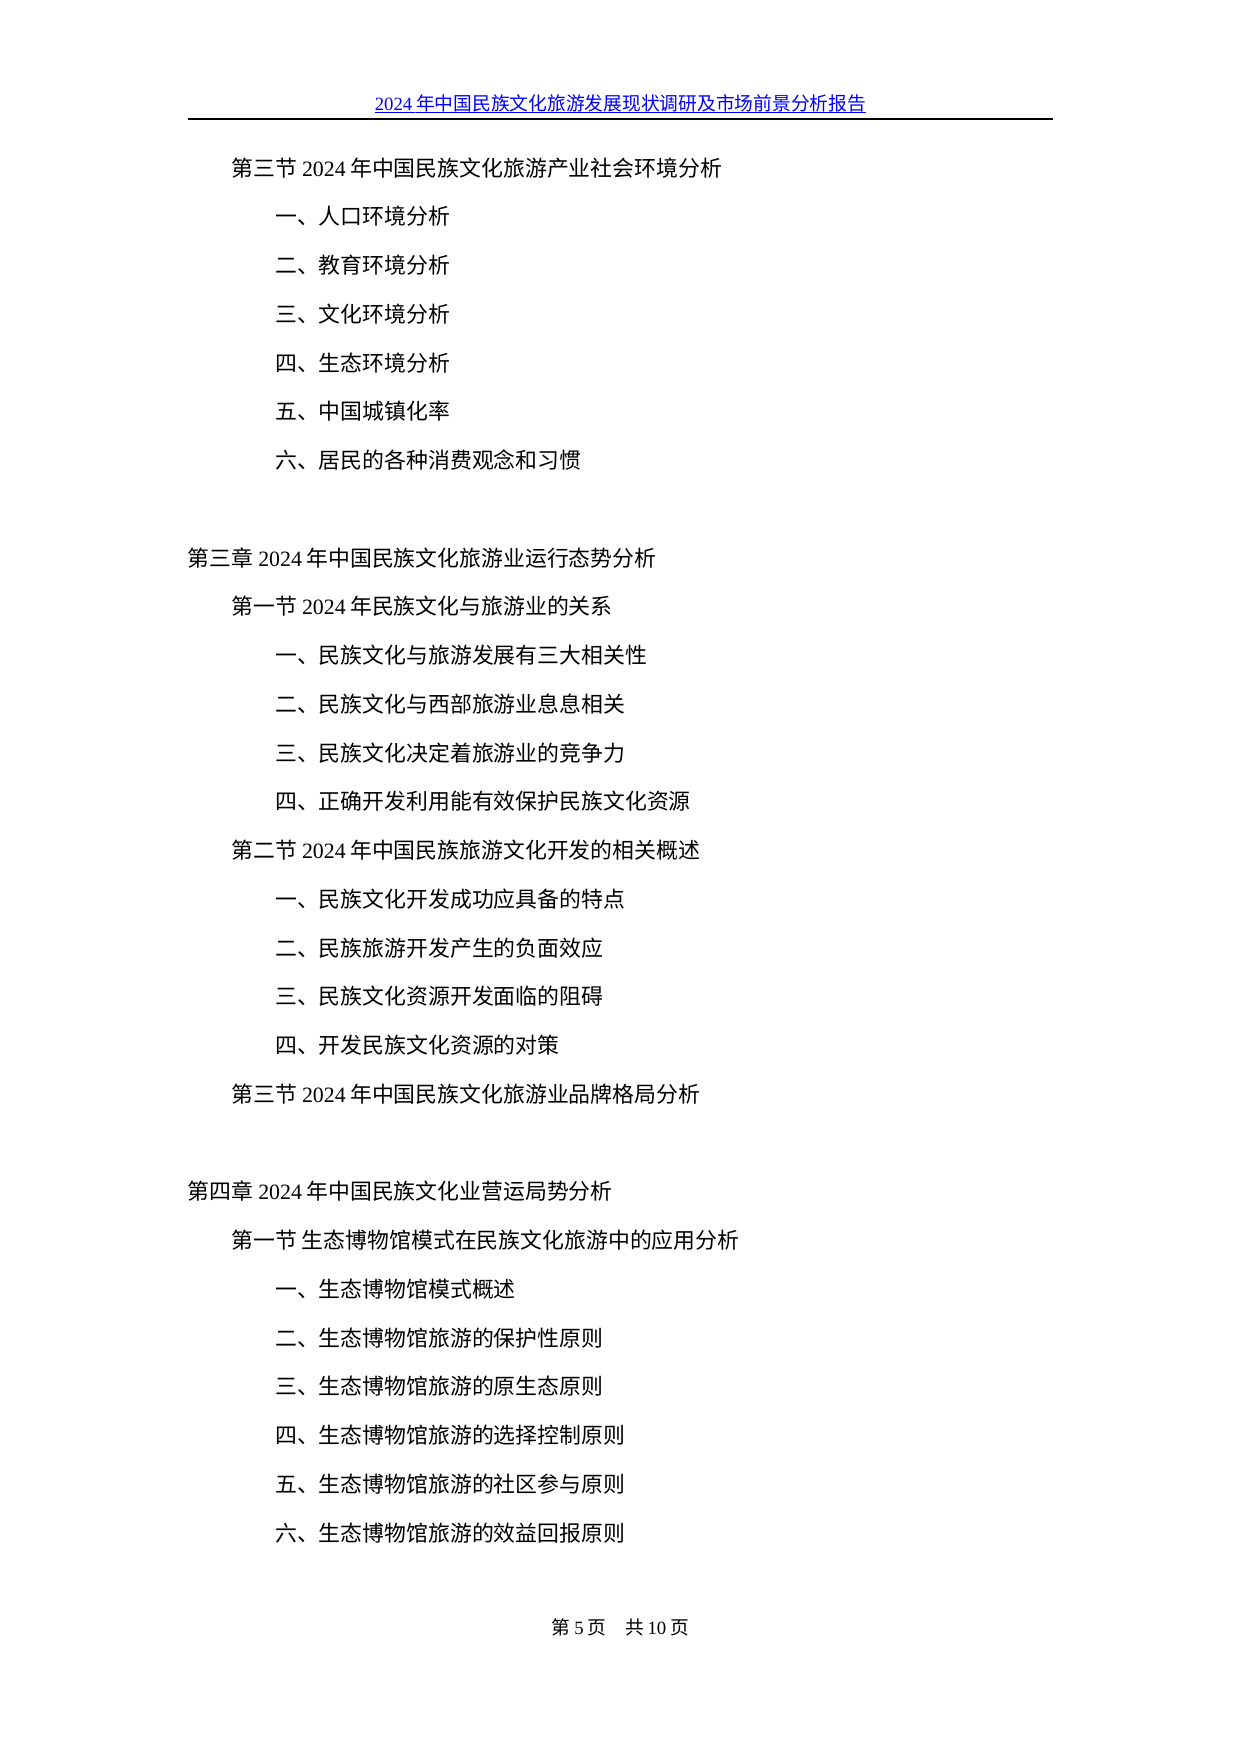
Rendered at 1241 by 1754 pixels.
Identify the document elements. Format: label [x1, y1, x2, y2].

text [187, 150, 1053, 1548]
